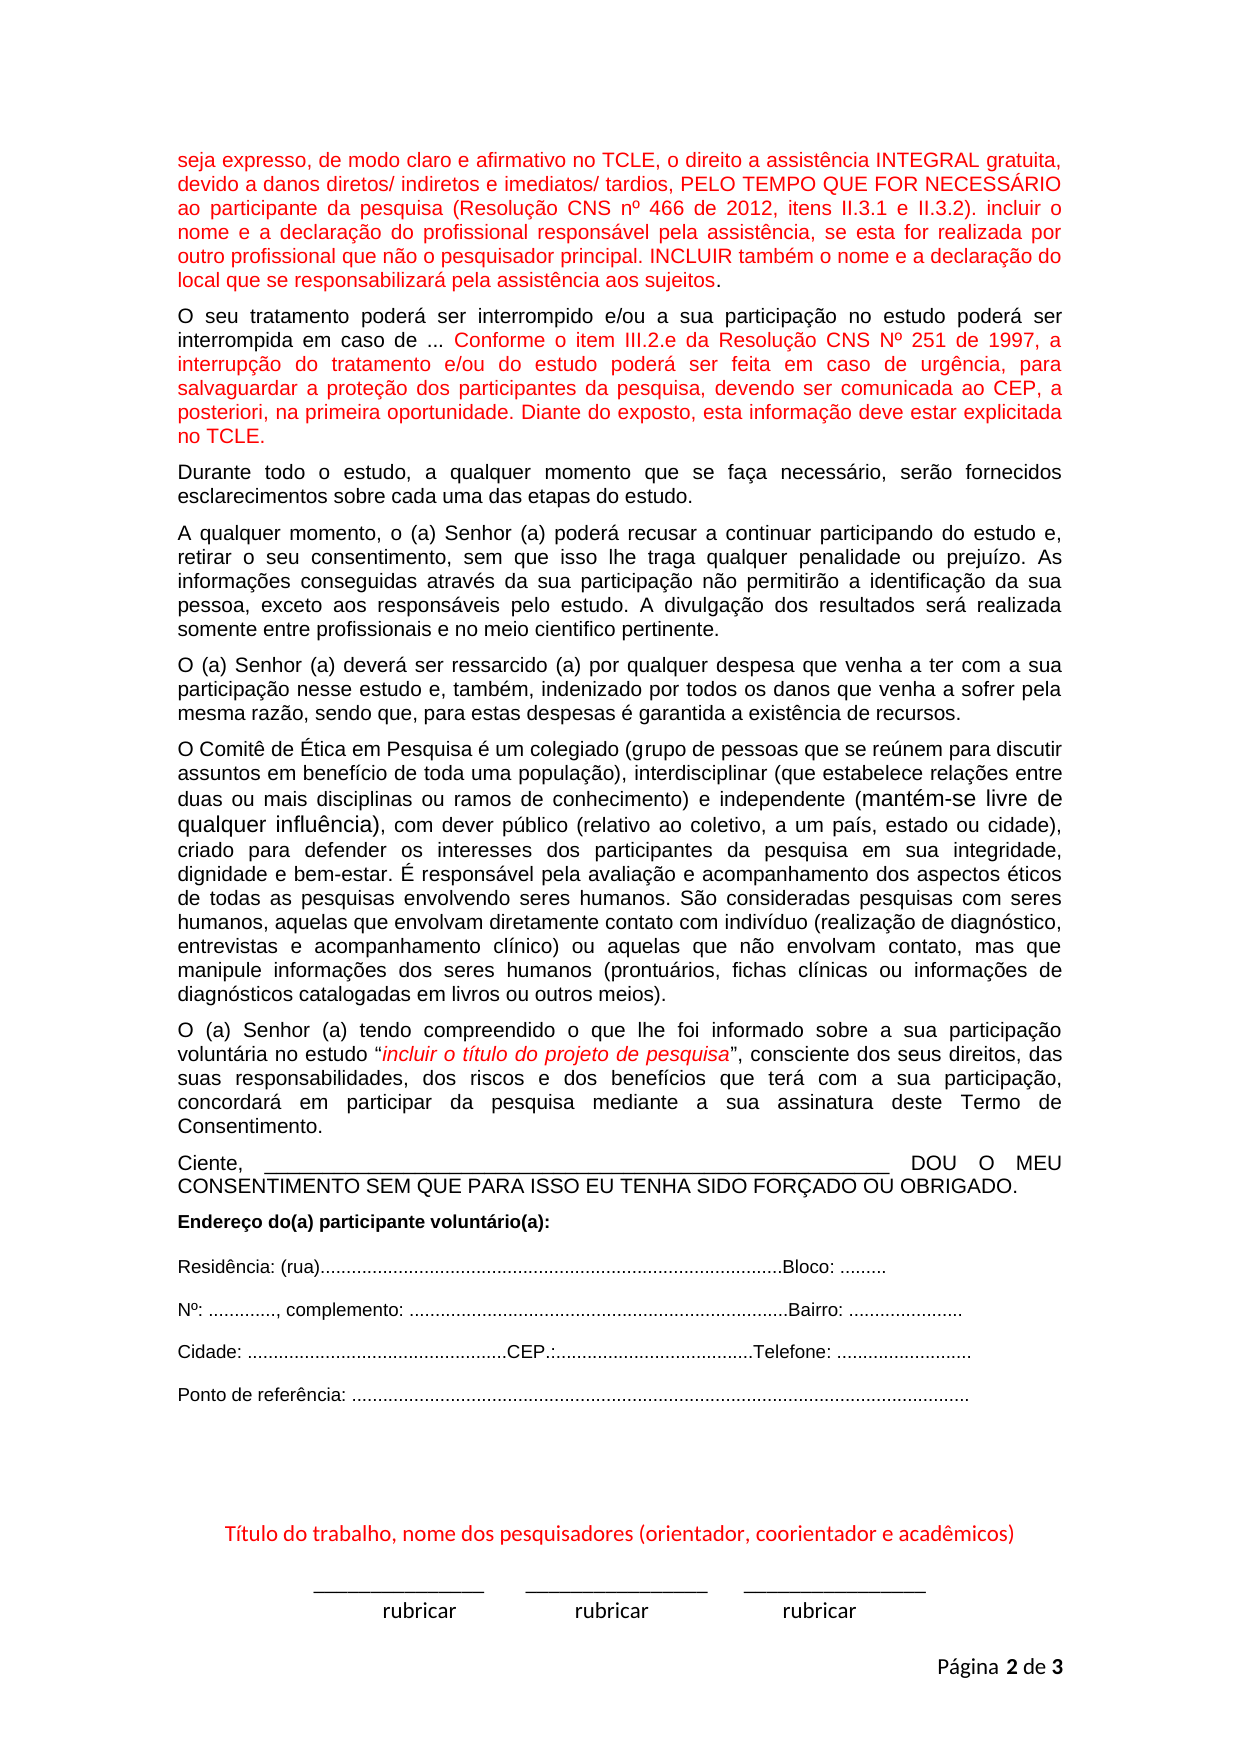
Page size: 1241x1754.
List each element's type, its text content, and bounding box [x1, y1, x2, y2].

text Cidade: ..................................................CEP.:......................................Telefone: .......................... [177, 1341, 1063, 1363]
text O Comitê de Ética em Pesquisa é um colegiado (grupo de pessoas que se reúnem para discutir assuntos em benefício de toda uma população), interdisciplinar (que estabelece relações entre duas ou mais disciplinas ou ramos de conhecimento) e independente (mantém-se livre de qualquer influência), com dever público (relativo ao coletivo, a um país, estado ou cidade), criado para defender os interesses dos participantes da pesquisa em sua integridade, dignidade e bem-estar. É responsável pela avaliação e acompanhamento dos aspectos éticos de todas as pesquisas envolvendo seres humanos. São consideradas pesquisas com seres humanos, aquelas que envolvam diretamente contato com indivíduo (realização de diagnóstico, entrevistas e acompanhamento clínico) ou aquelas que não envolvam contato, mas que manipule informações dos seres humanos (prontuários, fichas clínicas ou informações de diagnósticos catalogadas em livros ou outros meios). [177, 737, 1063, 1006]
text Ponto de referência: ....................................................................................................................... [177, 1383, 1063, 1405]
text Residência: (rua).........................................................................................Bloco: ......... [177, 1256, 1063, 1278]
text A qualquer momento, o (a) Senhor (a) poderá recusar a continuar participando do estudo e, retirar o seu consentimento, sem que isso lhe traga qualquer penalidade ou prejuízo. As informações conseguidas através da sua participação não permitirão a identificação da sua pessoa, exceto aos responsáveis pelo estudo. A divulgação dos resultados será realizada somente entre profissionais e no meio cientifico pertinente. [177, 521, 1063, 640]
text Ciente, ______________________________________________________ DOU O MEU CONSENTIMENTO SEM QUE PARA ISSO EU TENHA SIDO FORÇADO OU OBRIGADO. [177, 1150, 1063, 1198]
text O (a) Senhor (a) deverá ser ressarcido (a) por qualquer despesa que venha a ter com a sua participação nesse estudo e, também, indenizado por todos os danos que venha a sofrer pela mesma razão, sendo que, para estas despesas é garantida a existência de recursos. [177, 653, 1063, 725]
text O seu tratamento poderá ser interrompido e/ou a sua participação no estudo poderá ser interrompida em caso de ... Conforme o item III.2.e da Resolução CNS Nº 251 de 1997, a interrupção do tratamento e/ou do estudo poderá ser feita em caso de urgência, para salvaguardar a proteção dos participantes da pesquisa, devendo ser comunicada ao CEP, a posteriori, na primeira oportunidade. Diante do exposto, esta informação deve estar explicitada no TCLE. [177, 304, 1063, 448]
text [177, 148, 1063, 291]
text Nº: ............., complemento: .........................................................................Bairro: ...................... [177, 1299, 1063, 1320]
text O (a) Senhor (a) tendo compreendido o que lhe foi informado sobre a sua participação voluntária no estudo “incluir o título do projeto de pesquisa”, consciente dos seus direitos, das suas responsabilidades, dos riscos e dos benefícios que terá com a sua participação, concordará em participar da pesquisa mediante a sua assinatura deste Termo de Consentimento. [177, 1018, 1063, 1138]
text Endereço do(a) participante voluntário(a): [177, 1211, 1063, 1232]
text Durante todo o estudo, a qualquer momento que se faça necessário, serão fornecidos esclarecimentos sobre cada uma das etapas do estudo. [177, 460, 1063, 508]
